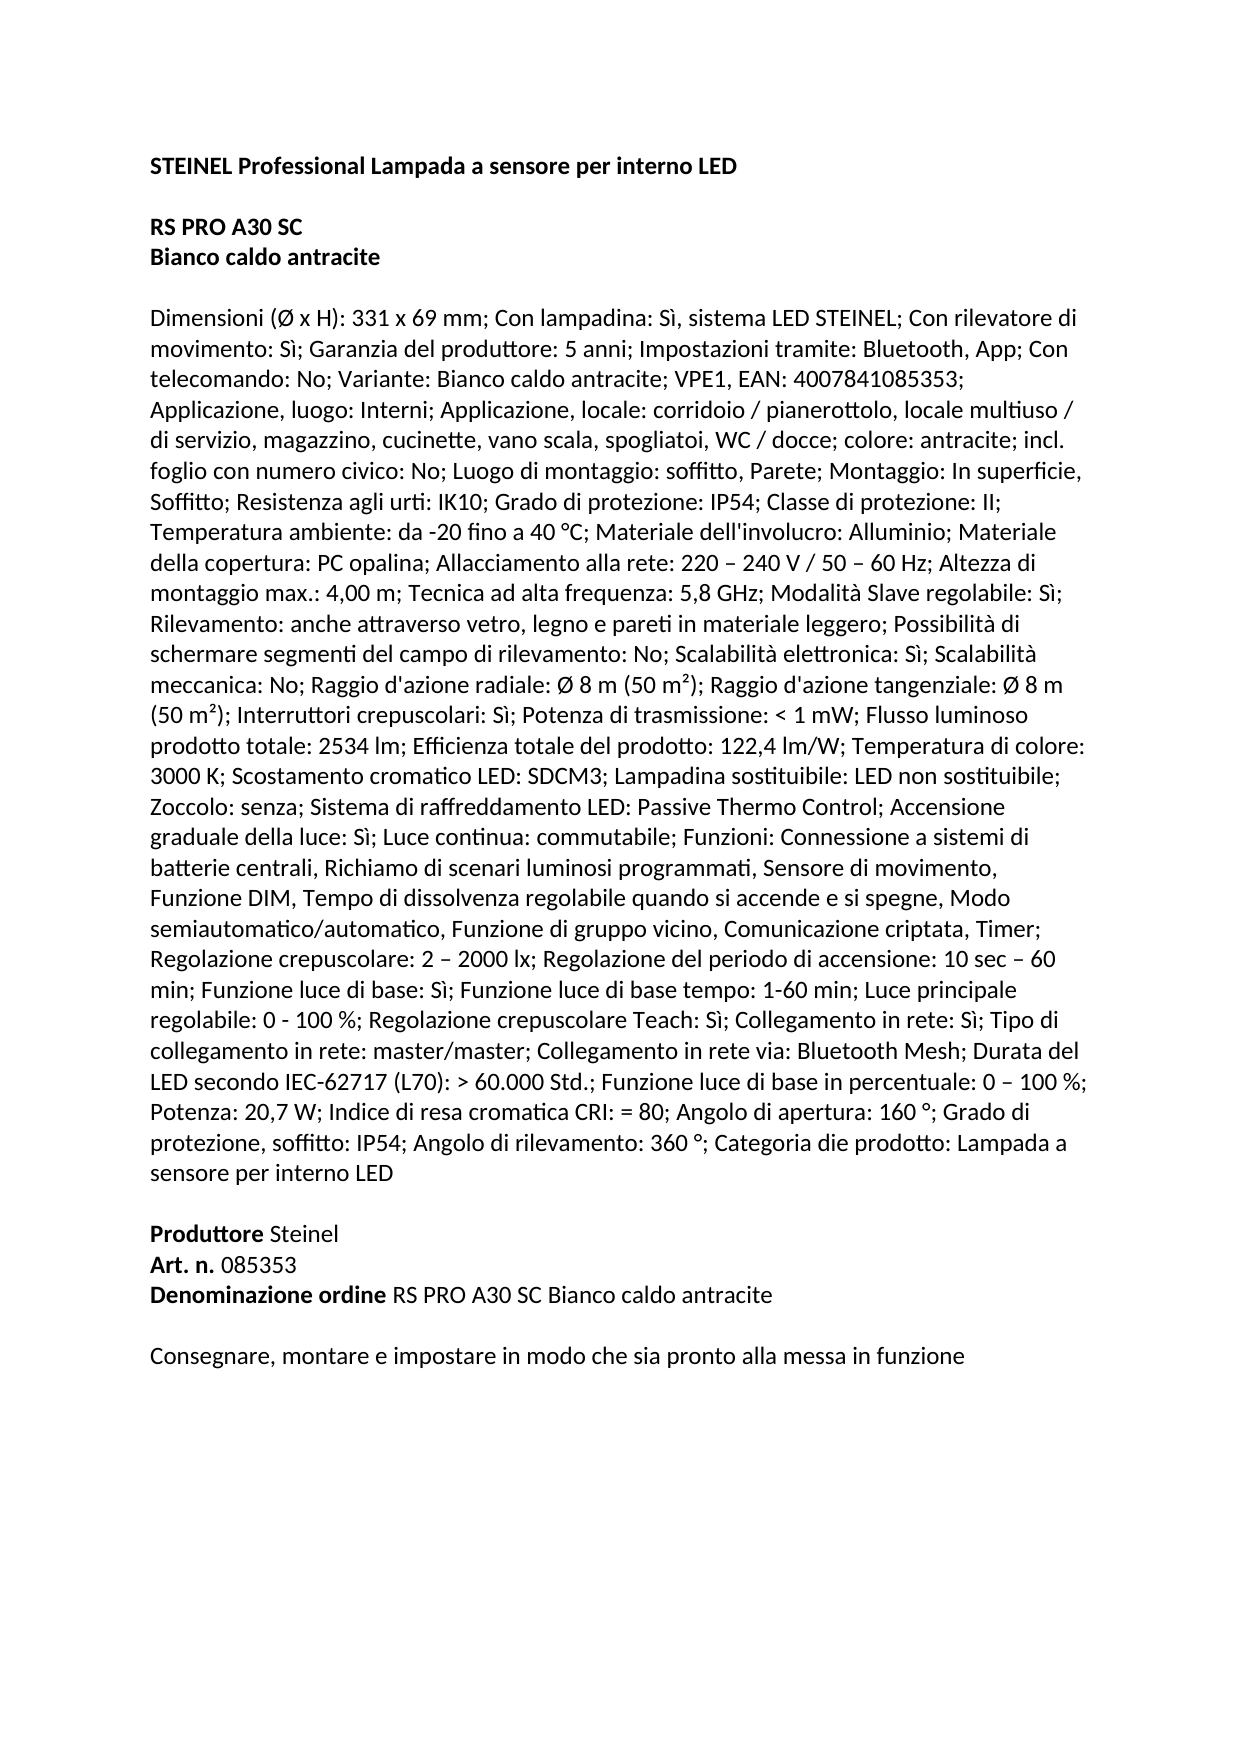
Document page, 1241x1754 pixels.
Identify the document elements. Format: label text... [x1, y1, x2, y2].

text Art. n. 085353 [150, 1249, 1090, 1279]
text Bianco caldo antracite [150, 242, 1090, 272]
text Dimensioni (Ø x H): 331 x 69 mm; Con lampadina: Sì, sistema LED STEINEL; Con rilevatore di movimento: Sì; Garanzia del produttore: 5 anni; Impostazioni tramite: Bluetooth, App; Con telecomando: No; Variante: Bianco caldo antracite; VPE1, EAN: 4007841085353; Applicazione, luogo: Interni; Applicazione, locale: corridoio / pianerottolo, locale multiuso / di servizio, magazzino, cucinette, vano scala, spogliatoi, WC / docce; colore: antracite; incl. foglio con numero civico: No; Luogo di montaggio: soffitto, Parete; Montaggio: In superficie, Soffitto; Resistenza agli urti: IK10; Grado di protezione: IP54; Classe di protezione: II; Temperatura ambiente: da -20 fino a 40 °C; Materiale dell'involucro: Alluminio; Materiale della copertura: PC opalina; Allacciamento alla rete: 220 – 240 V / 50 – 60 Hz; Altezza di montaggio max.: 4,00 m; Tecnica ad alta frequenza: 5,8 GHz; Modalità Slave regolabile: Sì; Rilevamento: anche attraverso vetro, legno e pareti in materiale leggero; Possibilità di schermare segmenti del campo di rilevamento: No; Scalabilità elettronica: Sì; Scalabilità meccanica: No; Raggio d'azione radiale: Ø 8 m (50 m²); Raggio d'azione tangenziale: Ø 8 m (50 m²); Interruttori crepuscolari: Sì; Potenza di trasmissione: < 1 mW; Flusso luminoso prodotto totale: 2534 lm; Efficienza totale del prodotto: 122,4 lm/W; Temperatura di colore: 3000 K; Scostamento cromatico LED: SDCM3; Lampadina sostituibile: LED non sostituibile; Zoccolo: senza; Sistema di raffreddamento LED: Passive Thermo Control; Accensione graduale della luce: Sì; Luce continua: commutabile; Funzioni: Connessione a sistemi di batterie centrali, Richiamo di scenari luminosi programmati, Sensore di movimento, Funzione DIM, Tempo di dissolvenza regolabile quando si accende e si spegne, Modo semiautomatico/automatico, Funzione di gruppo vicino, Comunicazione criptata, Timer; Regolazione crepuscolare: 2 – 2000 lx; Regolazione del periodo di accensione: 10 sec – 60 min; Funzione luce di base: Sì; Funzione luce di base tempo: 1-60 min; Luce principale regolabile: 0 - 100 %; Regolazione crepuscolare Teach: Sì; Collegamento in rete: Sì; Tipo di collegamento in rete: master/master; Collegamento in rete via: Bluetooth Mesh; Durata del LED secondo IEC-62717 (L70): > 60.000 Std.; Funzione luce di base in percentuale: 0 – 100 %; Potenza: 20,7 W; Indice di resa cromatica CRI: = 80; Angolo di apertura: 160 °; Grado di protezione, soffitto: IP54; Angolo di rilevamento: 360 °; Categoria die prodotto: Lampada a sensore per interno LED [150, 303, 1090, 1188]
text Produttore Steinel [150, 1218, 1090, 1249]
text STEINEL Professional Lampada a sensore per interno LED [150, 150, 1090, 181]
text Denominazione ordine RS PRO A30 SC Bianco caldo antracite [150, 1279, 1090, 1310]
text RS PRO A30 SC [150, 211, 1090, 242]
text Consegnare, montare e impostare in modo che sia pronto alla messa in funzione [150, 1340, 1090, 1371]
